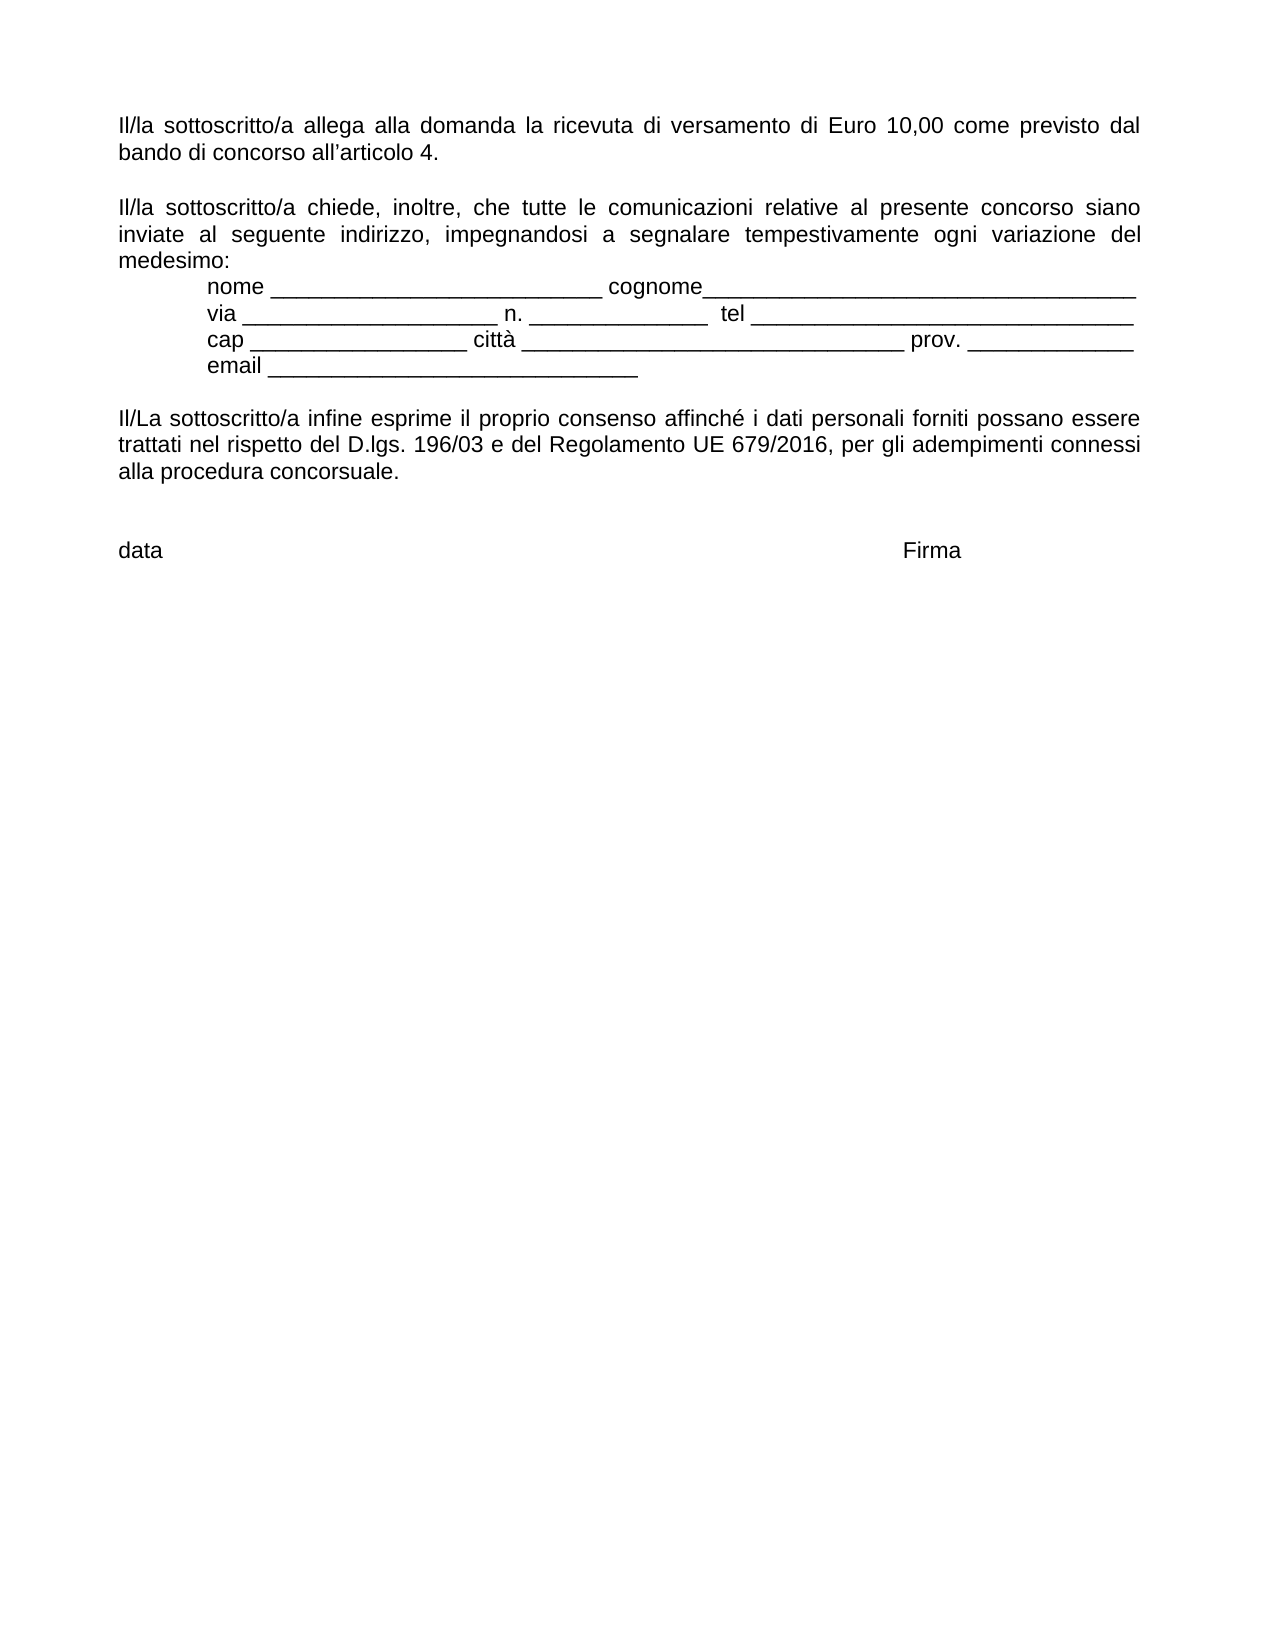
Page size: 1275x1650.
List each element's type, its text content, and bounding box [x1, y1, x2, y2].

text Il/La sottoscritto/a infine esprime il proprio consenso affinché i dati personali forniti possano essere trattati nel rispetto del D.lgs. 196/03 e del Regolamento UE 679/2016, per gli adempimenti connessi alla procedura concorsuale. [118, 405, 1142, 484]
text Il/la sottoscritto/a chiede, inoltre, che tutte le comunicazioni relative al presente concorso siano inviate al seguente indirizzo, impegnandosi a segnalare tempestivamente ogni variazione del medesimo: [118, 194, 1142, 273]
text nome __________________________ cognome__________________________________ [118, 273, 1142, 300]
text data Firma [118, 537, 1142, 563]
text cap _________________ città ______________________________ prov. _____________ [118, 326, 1142, 352]
text via ____________________ n. ______________ tel ______________________________ [118, 300, 1142, 326]
text Il/la sottoscritto/a allega alla domanda la ricevuta di versamento di Euro 10,00 come previsto dal bando di concorso all’articolo 4. [118, 112, 1142, 165]
text email _____________________________ [118, 352, 1142, 379]
